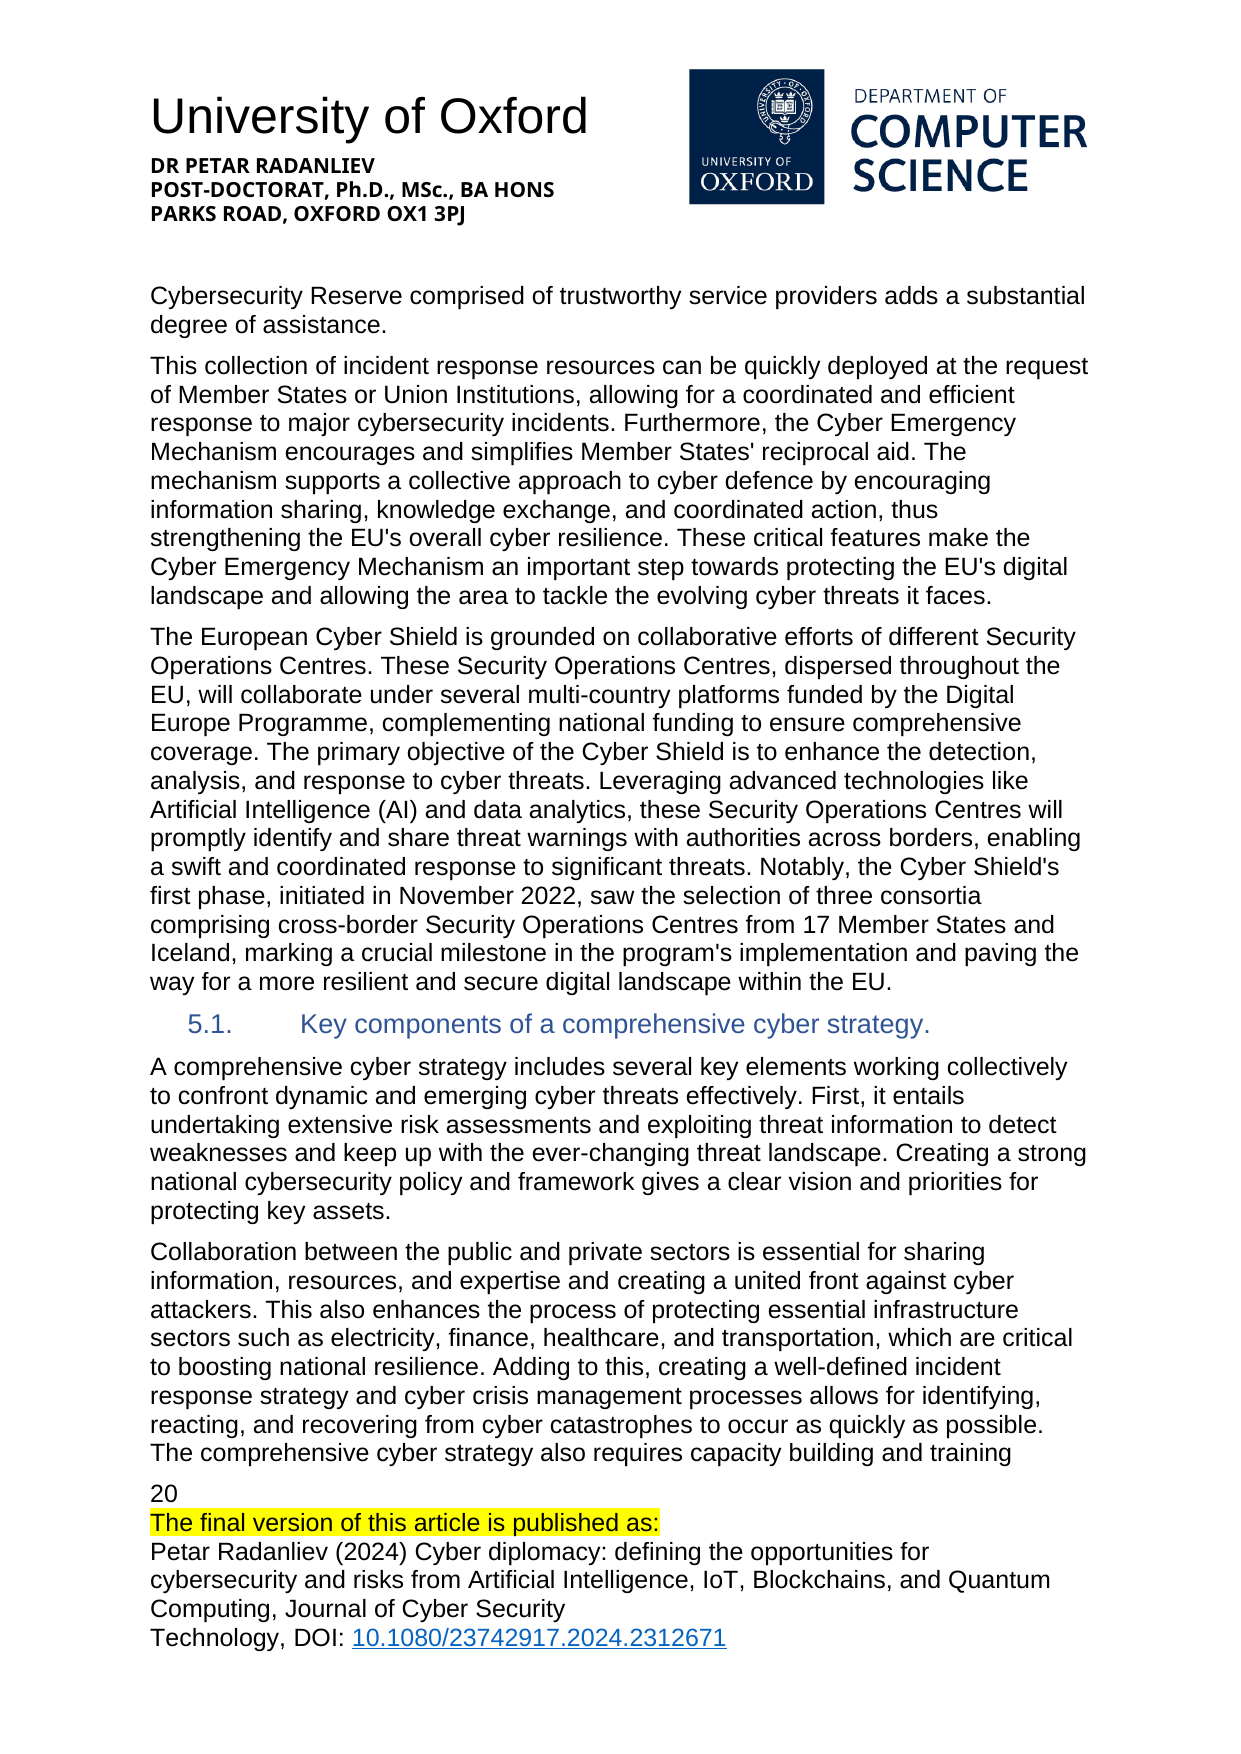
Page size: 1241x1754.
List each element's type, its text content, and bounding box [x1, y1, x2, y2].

picture [688, 68, 1087, 205]
text This collection of incident response resources can be quickly deployed at the request of Member States or Union Institutions, allowing for a coordinated and efficient response to major cybersecurity incidents. Furthermore, the Cyber Emergency Mechanism encourages and simplifies Member States' reciprocal aid. The mechanism supports a collective approach to cyber defence by encouraging information sharing, knowledge exchange, and coordinated action, thus strengthening the EU's overall cyber resilience. These critical features make the Cyber Emergency Mechanism an important step towards protecting the EU's digital landscape and allowing the area to tackle the evolving cyber threats it faces. [150, 351, 1090, 609]
text A comprehensive cyber strategy includes several key elements working collectively to confront dynamic and emerging cyber threats effectively. First, it entails undertaking extensive risk assessments and exploiting threat information to detect weaknesses and keep up with the ever-changing threat landscape. Creating a strong national cybersecurity policy and framework gives a clear vision and priorities for protecting key assets. [150, 1052, 1090, 1224]
subtitle Key components of a comprehensive cyber strategy. [187, 1008, 1090, 1039]
subtitle The European Cyber Shield is grounded on collaborative efforts of different Security Operations Centres. These Security Operations Centres, dispersed throughout the EU, will collaborate under several multi-country platforms funded by the Digital Europe Programme, complementing national funding to ensure comprehensive coverage. The primary objective of the Cyber Shield is to enhance the detection, analysis, and response to cyber threats. Leveraging advanced technologies like Artificial Intelligence (AI) and data analytics, these Security Operations Centres will promptly identify and share threat warnings with authorities across borders, enabling a swift and coordinated response to significant threats. Notably, the Cyber Shield's first phase, initiated in November 2022, saw the selection of three consortia comprising cross-border Security Operations Centres from 17 Member States and Iceland, marking a crucial milestone in the program's implementation and paving the way for a more resilient and secure digital landscape within the EU. [150, 622, 1090, 996]
